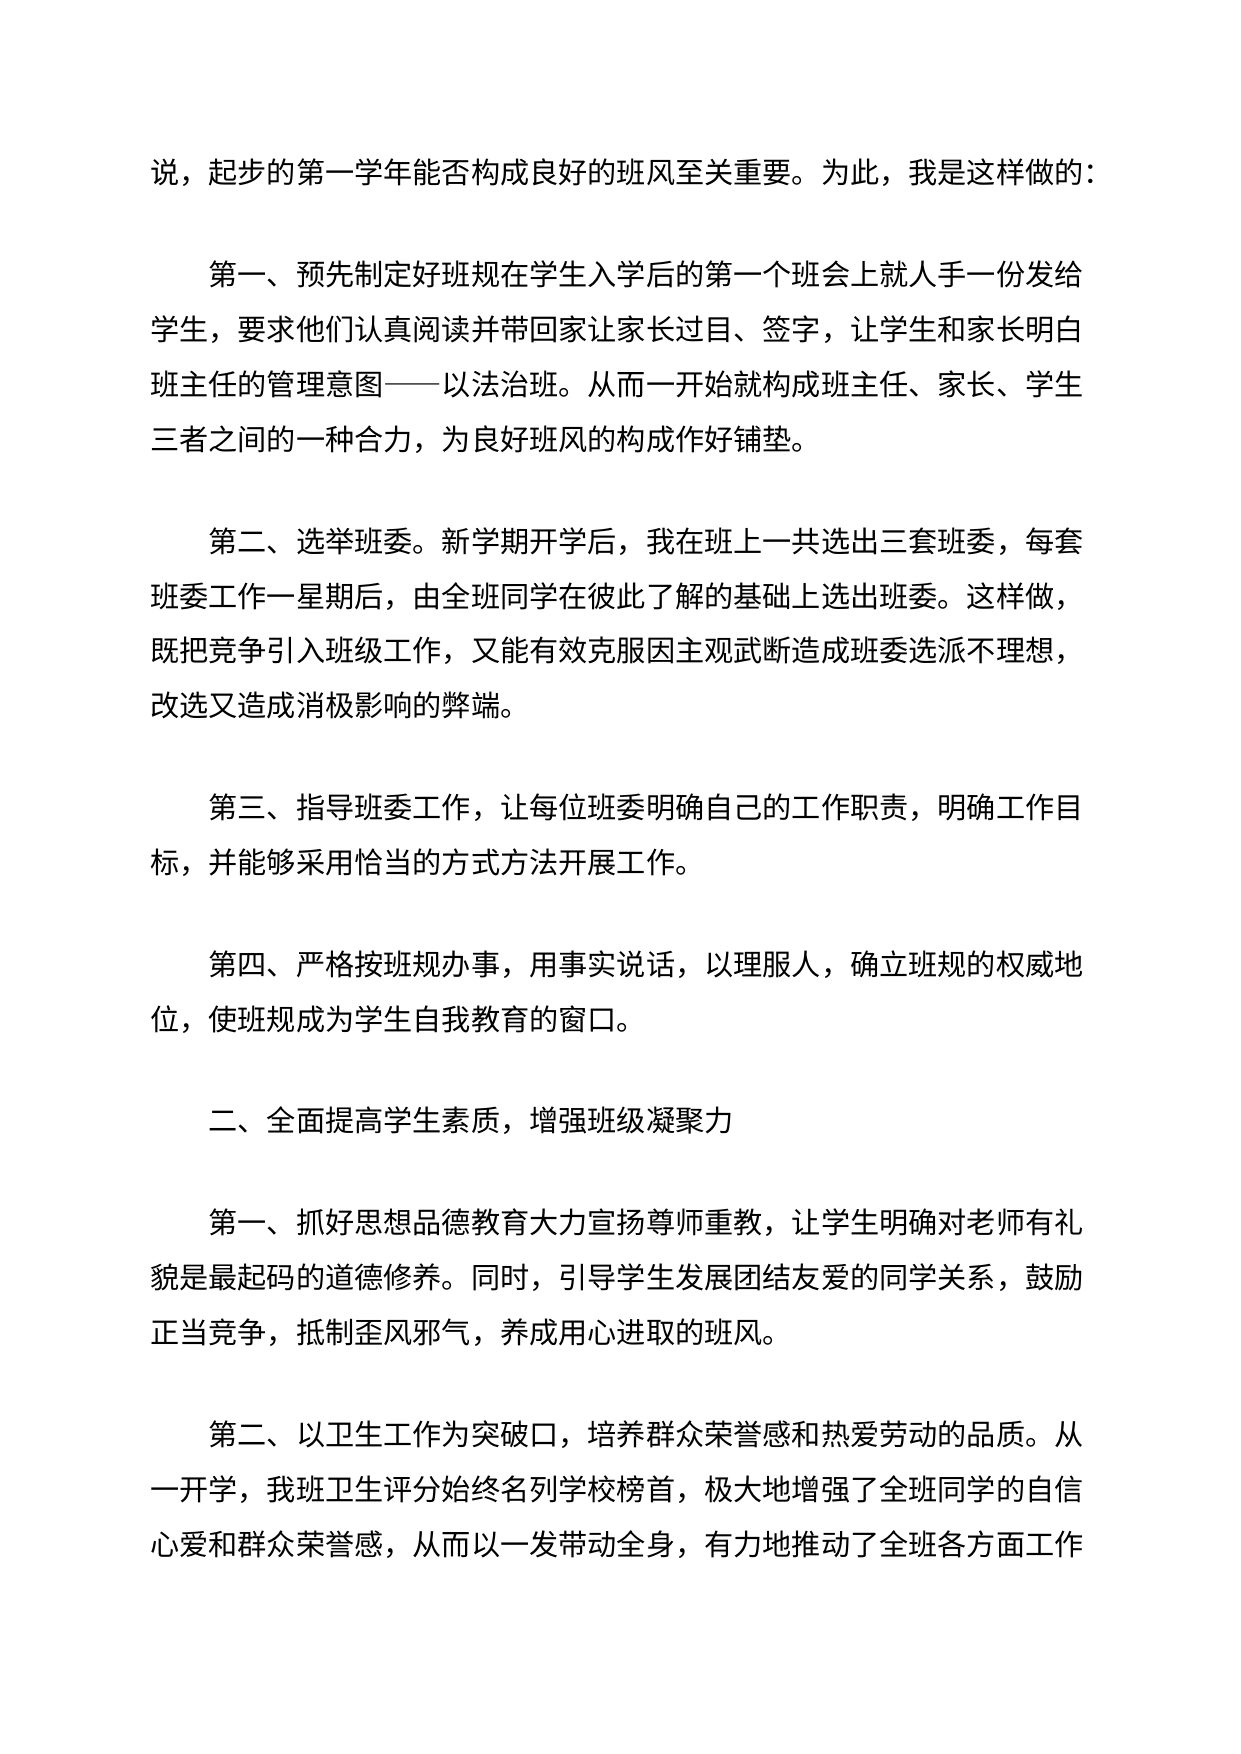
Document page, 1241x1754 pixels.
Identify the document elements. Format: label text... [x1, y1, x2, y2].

text 第二、选举班委。新学期开学后，我在班上一共选出三套班委，每套班委工作一星期后，由全班同学在彼此了解的基础上选出班委。这样做，既把竞争引入班级工作，又能有效克服因主观武断造成班委选派不理想，改选又造成消极影响的弊端。 [150, 518, 1090, 725]
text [150, 1411, 1090, 1563]
text 第一、抓好思想品德教育大力宣扬尊师重教，让学生明确对老师有礼貌是最起码的道德修养。同时，引导学生发展团结友爱的同学关系，鼓励正当竞争，抵制歪风邪气，养成用心进取的班风。 [150, 1200, 1090, 1352]
text 第四、严格按班规办事，用事实说话，以理服人，确立班规的权威地位，使班规成为学生自我教育的窗口。 [150, 941, 1090, 1038]
text 第三、指导班委工作，让每位班委明确自己的工作职责，明确工作目标，并能够采用恰当的方式方法开展工作。 [150, 785, 1090, 882]
text 二、全面提高学生素质，增强班级凝聚力 [150, 1098, 1090, 1140]
text 第一、预先制定好班规在学生入学后的第一个班会上就人手一份发给学生，要求他们认真阅读并带回家让家长过目、签字，让学生和家长明白班主任的管理意图――以法治班。从而一开始就构成班主任、家长、学生三者之间的一种合力，为良好班风的构成作好铺垫。 [150, 252, 1090, 459]
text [150, 150, 1090, 192]
